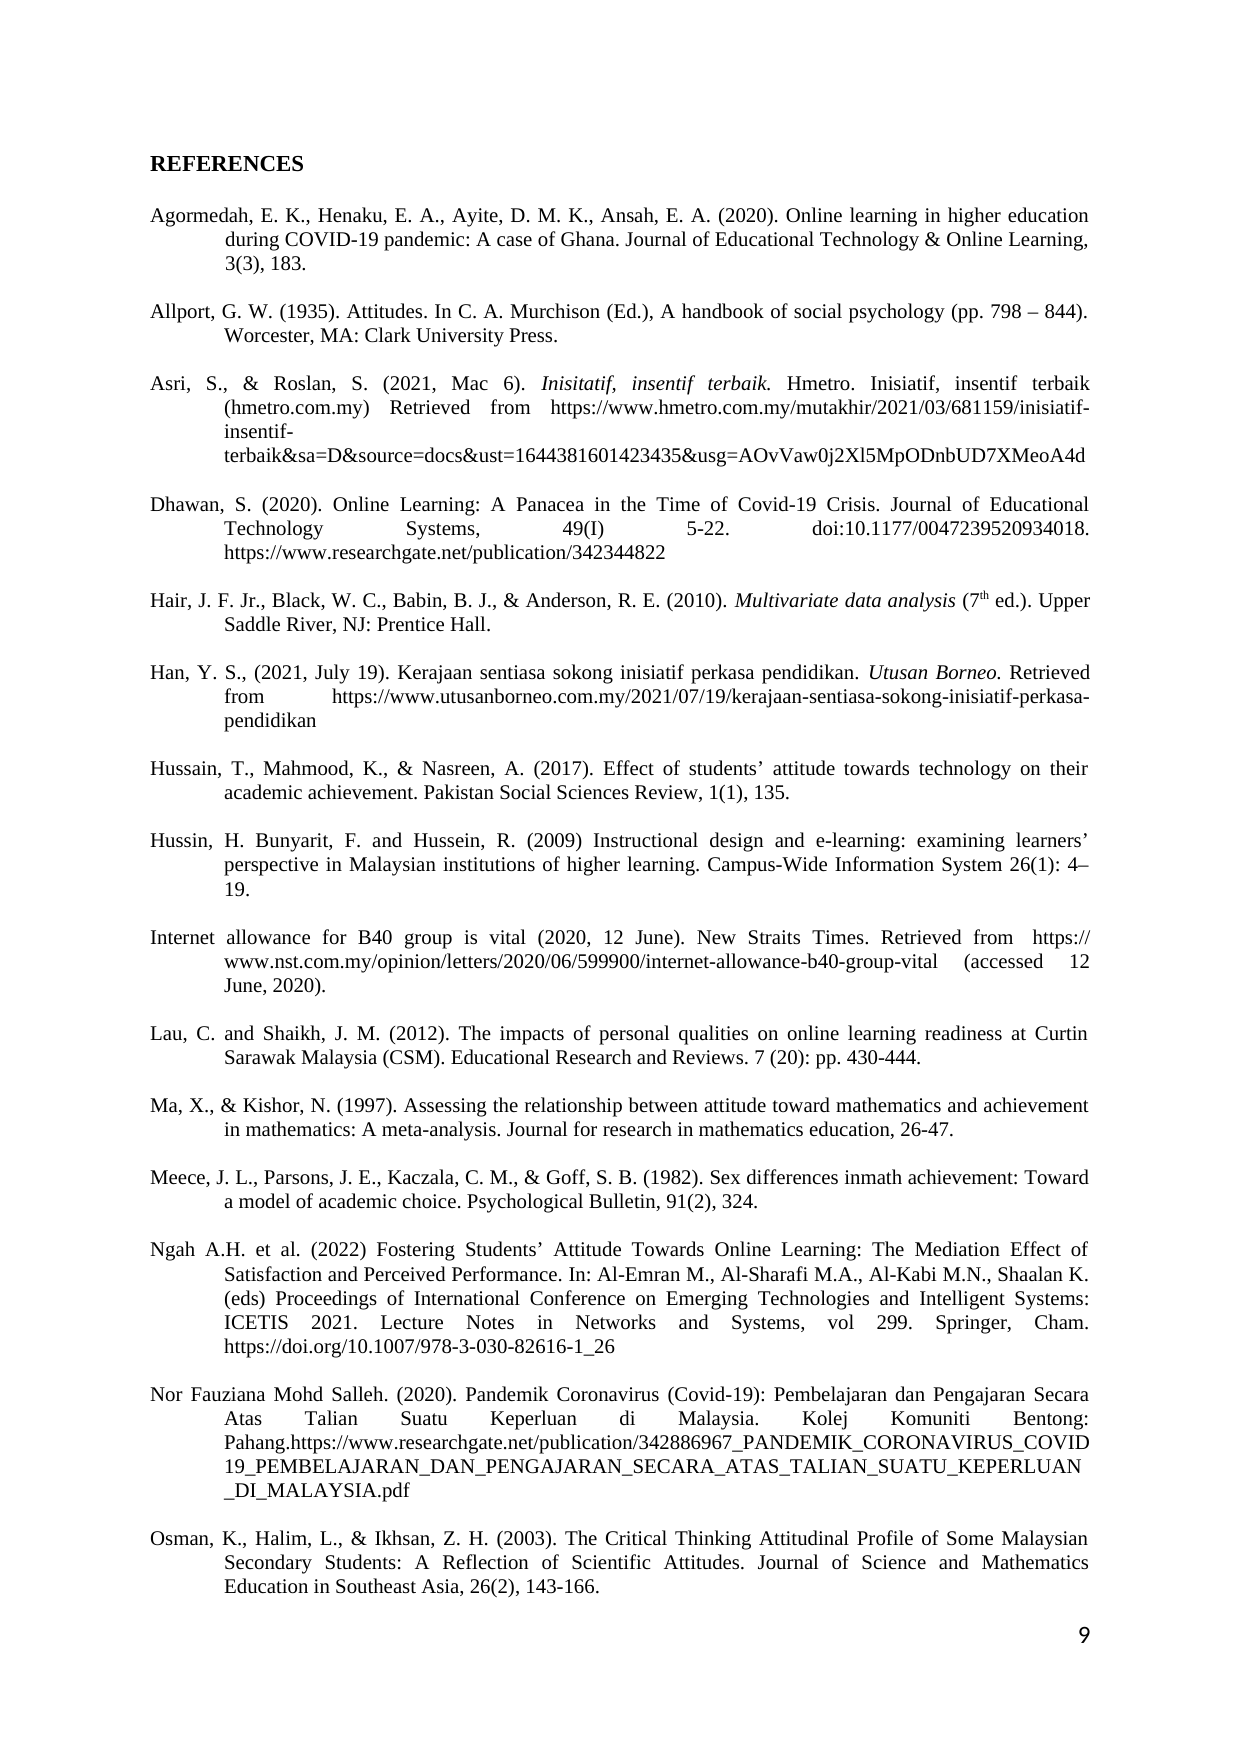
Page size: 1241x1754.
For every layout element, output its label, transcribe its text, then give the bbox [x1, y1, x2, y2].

text Ma, X., & Kishor, N. (1997). Assessing the relationship between attitude toward mathematics and achievement in mathematics: A meta-analysis. Journal for research in mathematics education, 26-47. [150, 1093, 1090, 1141]
text Hussain, T., Mahmood, K., & Nasreen, A. (2017). Effect of students’ attitude towards technology on their academic achievement. Pakistan Social Sciences Review, 1(1), 135. [150, 756, 1090, 804]
text Nor Fauziana Mohd Salleh. (2020). Pandemik Coronavirus (Covid-19): Pembelajaran dan Pengajaran Secara Atas Talian Suatu Keperluan di Malaysia. Kolej Komuniti Bentong: Pahang.https://www.researchgate.net/publication/342886967_PANDEMIK_CORONAVIRUS_COVID19_PEMBELAJARAN_DAN_PENGAJARAN_SECARA_ATAS_TALIAN_SUATU_KEPERLUAN_DI_MALAYSIA.pdf [150, 1382, 1090, 1502]
text Ngah A.H. et al. (2022) Fostering Students’ Attitude Towards Online Learning: The Mediation Effect of Satisfaction and Perceived Performance. In: Al-Emran M., Al-Sharafi M.A., Al-Kabi M.N., Shaalan K. (eds) Proceedings of International Conference on Emerging Technologies and Intelligent Systems: ICETIS 2021. Lecture Notes in Networks and Systems, vol 299. Springer, Cham. https://doi.org/10.1007/978-3-030-82616-1_26 [150, 1237, 1090, 1358]
text Agormedah, E. K., Henaku, E. A., Ayite, D. M. K., Ansah, E. A. (2020). Online learning in higher education during COVID-19 pandemic: A case of Ghana. Journal of Educational Technology & Online Learning, 3(3), 183. [150, 203, 1090, 275]
text Meece, J. L., Parsons, J. E., Kaczala, C. M., & Goff, S. B. (1982). Sex differences inmath achievement: Toward a model of academic choice. Psychological Bulletin, 91(2), 324. [150, 1165, 1090, 1213]
text Allport, G. W. (1935). Attitudes. In C. A. Murchison (Ed.), A handbook of social psychology (pp. 798 – 844). Worcester, MA: Clark University Press. [150, 299, 1090, 347]
text Han, Y. S., (2021, July 19). Kerajaan sentiasa sokong inisiatif perkasa pendidikan. Utusan Borneo. Retrieved from https://www.utusanborneo.com.my/2021/07/19/kerajaan-sentiasa-sokong-inisiatif-perkasa-pendidikan [150, 660, 1090, 732]
text Asri, S., & Roslan, S. (2021, Mac 6). Inisitatif, insentif terbaik. Hmetro. Inisiatif, insentif terbaik (hmetro.com.my) Retrieved from https://www.hmetro.com.my/mutakhir/2021/03/681159/inisiatif-insentif-terbaik&sa=D&source=docs&ust=1644381601423435&usg=AOvVaw0j2Xl5MpODnbUD7XMeoA4d [150, 371, 1090, 467]
text Internet allowance for B40 group is vital (2020, 12 June). New Straits Times. Retrieved from https:// www.nst.com.my/opinion/letters/2020/06/599900/internet-allowance-b40-group-vital (accessed 12 June, 2020). [150, 924, 1090, 997]
text Osman, K., Halim, L., & Ikhsan, Z. H. (2003). The Critical Thinking Attitudinal Profile of Some Malaysian Secondary Students: A Reflection of Scientific Attitudes. Journal of Science and Mathematics Education in Southeast Asia, 26(2), 143-166. [150, 1526, 1090, 1598]
text Lau, C. and Shaikh, J. M. (2012). The impacts of personal qualities on online learning readiness at Curtin Sarawak Malaysia (CSM). Educational Research and Reviews. 7 (20): pp. 430-444. [150, 1021, 1090, 1069]
text Hussin, H. Bunyarit, F. and Hussein, R. (2009) Instructional design and e-learning: examining learners’ perspective in Malaysian institutions of higher learning. Campus-Wide Information System 26(1): 4–19. [150, 828, 1090, 901]
text Hair, J. F. Jr., Black, W. C., Babin, B. J., & Anderson, R. E. (2010). Multivariate data analysis (7th ed.). Upper Saddle River, NJ: Prentice Hall. [150, 588, 1090, 636]
text Dhawan, S. (2020). Online Learning: A Panacea in the Time of Covid-19 Crisis. Journal of Educational Technology Systems, 49(I) 5-22. doi:10.1177/0047239520934018. https://www.researchgate.net/publication/342344822 [150, 491, 1090, 564]
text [150, 150, 1090, 176]
